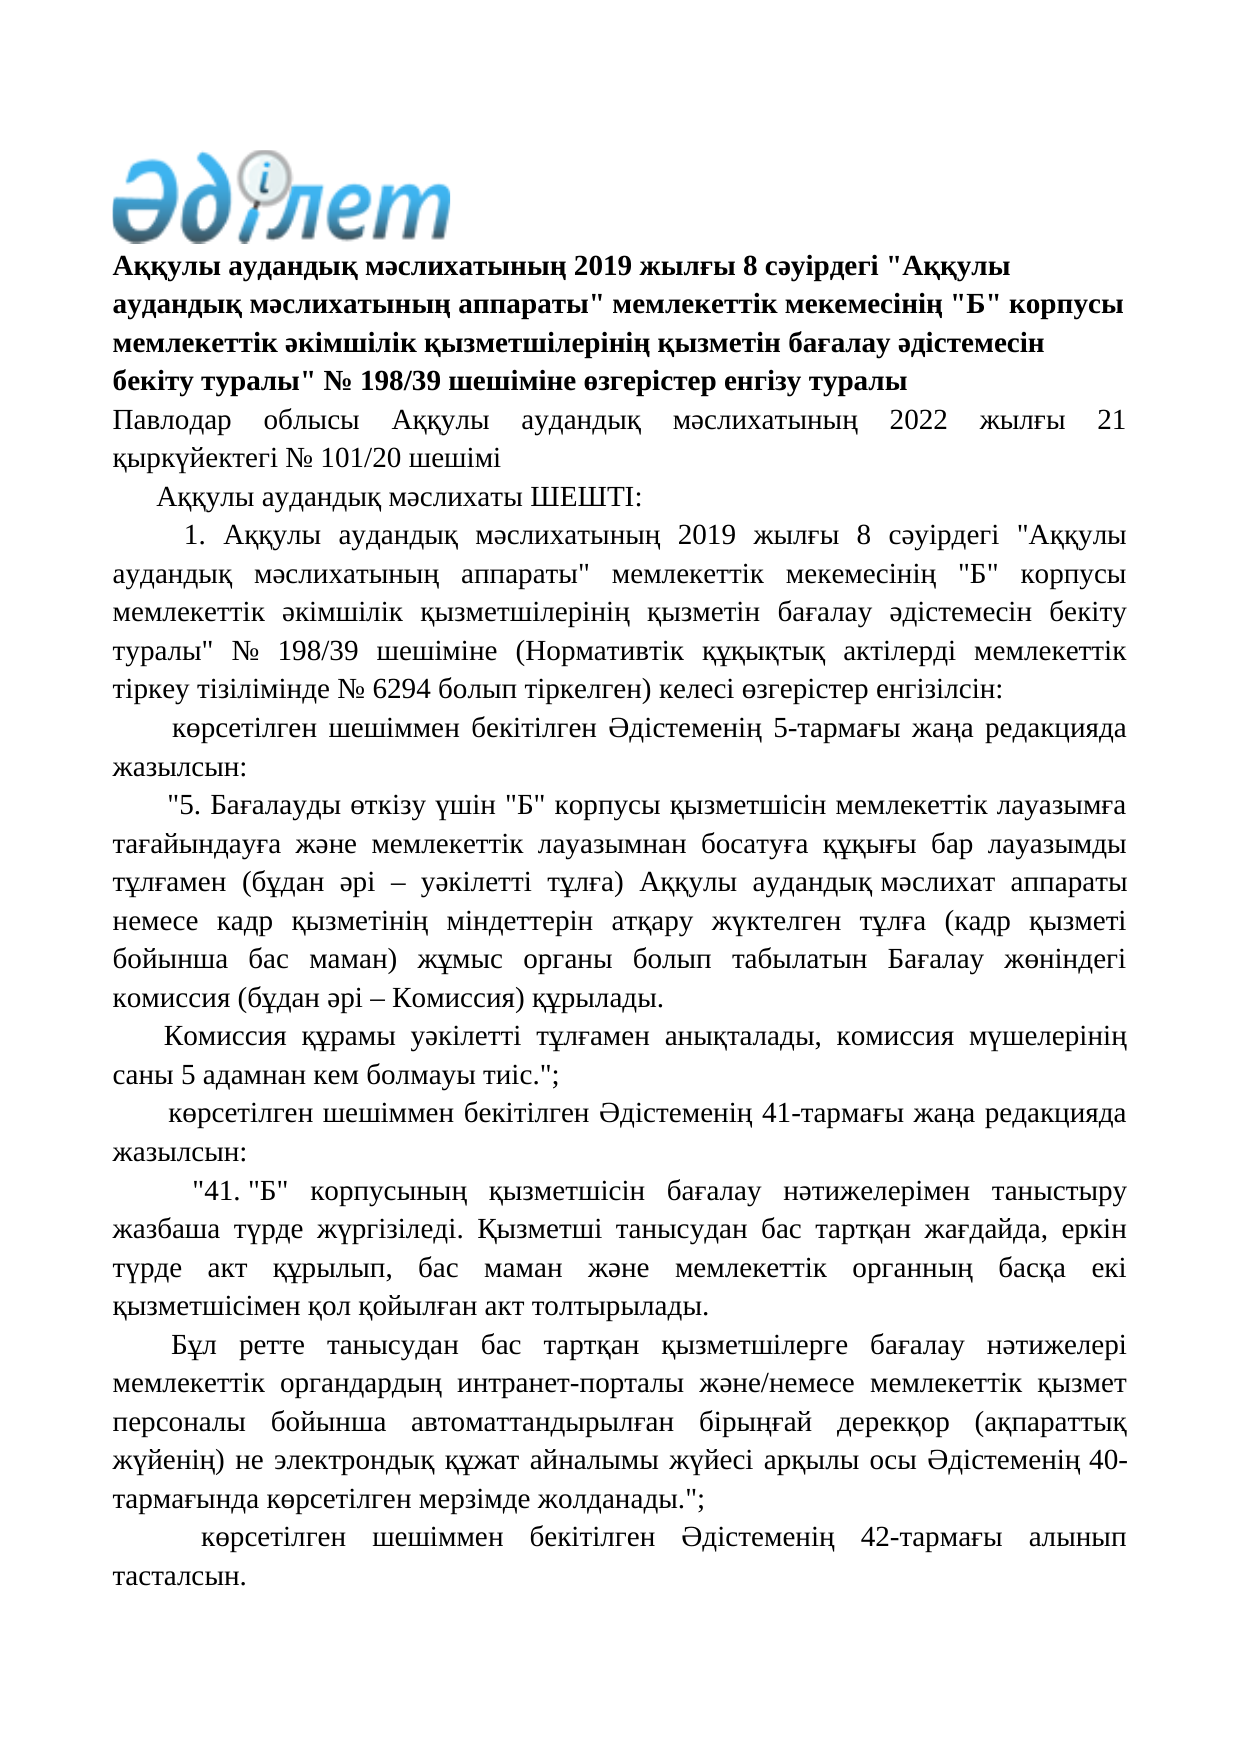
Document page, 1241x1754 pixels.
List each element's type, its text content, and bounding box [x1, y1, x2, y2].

text Аққулы аудандық мәслихатының 2019 жылғы 8 сәуірдегі "Аққулы аудандық мәслихатының аппараты" мемлекеттік мекемесінің "Б" корпусы мемлекеттік әкімшілік қызметшілерінің қызметін бағалау әдістемесін бекіту туралы" № 198/39 шешіміне өзгерістер енгізу туралы [112, 248, 1128, 397]
text Аққулы аудандық мәслихаты ШЕШТІ: [112, 479, 1128, 512]
text Бұл ретте танысудан бас тартқан қызметшілерге бағалау нәтижелері мемлекеттік органдардың интранет-порталы және/немесе мемлекеттік қызмет персоналы бойынша автоматтандырылған бірыңғай дерекқор (ақпараттық жүйенің) не электрондық құжат айналымы жүйесі арқылы осы Әдістеменің 40-тармағында көрсетілген мерзімде жолданады."; [112, 1327, 1128, 1514]
text көрсетілген шешіммен бекітілген Әдістеменің 41-тармағы жаңа редакцияда жазылсын: [112, 1096, 1128, 1168]
text "5. Бағалауды өткізу үшін "Б" корпусы қызметшісін мемлекеттік лауазымға тағайындауға және мемлекеттік лауазымнан босатуға құқығы бар лауазымды тұлғамен (бұдан әрі – уәкілетті тұлға) Аққулы аудандық мәслихат аппараты немесе кадр қызметінің міндеттерін атқару жүктелген тұлға (кадр қызметі бойынша бас маман) жұмыс органы болып табылатын Бағалау жөніндегі комиссия (бұдан әрі – Комиссия) құрылады. [112, 787, 1128, 1013]
text 1. Аққулы аудандық мәслихатының 2019 жылғы 8 сәуірдегі "Аққулы аудандық мәслихатының аппараты" мемлекеттік мекемесінің "Б" корпусы мемлекеттік әкімшілік қызметшілерінің қызметін бағалау әдістемесін бекіту туралы" № 198/39 шешіміне (Нормативтік құқықтық актілерді мемлекеттік тіркеу тізілімінде № 6294 болып тіркелген) келесі өзгерістер енгізілсін: [112, 517, 1128, 705]
text көрсетілген шешіммен бекітілген Әдістеменің 42-тармағы алынып тасталсын. [112, 1519, 1128, 1592]
text Комиссия құрамы уәкілетті тұлғамен анықталады, комиссия мүшелерінің саны 5 адамнан кем болмауы тиіс."; [112, 1018, 1128, 1091]
text көрсетілген шешіммен бекітілген Әдістеменің 5-тармағы жаңа редакцияда жазылсын: [112, 710, 1128, 782]
text Павлодар облысы Аққулы аудандық мәслихатының 2022 жылғы 21 қыркүйектегі № 101/20 шешімі [112, 402, 1128, 474]
text "41. "Б" корпусының қызметшісін бағалау нәтижелерімен таныстыру жазбаша түрде жүргізіледі. Қызметші танысудан бас тартқан жағдайда, еркін түрде акт құрылып, бас маман және мемлекеттік органның басқа екі қызметшісімен қол қойылған акт толтырылады. [112, 1173, 1128, 1322]
picture [112, 150, 451, 244]
